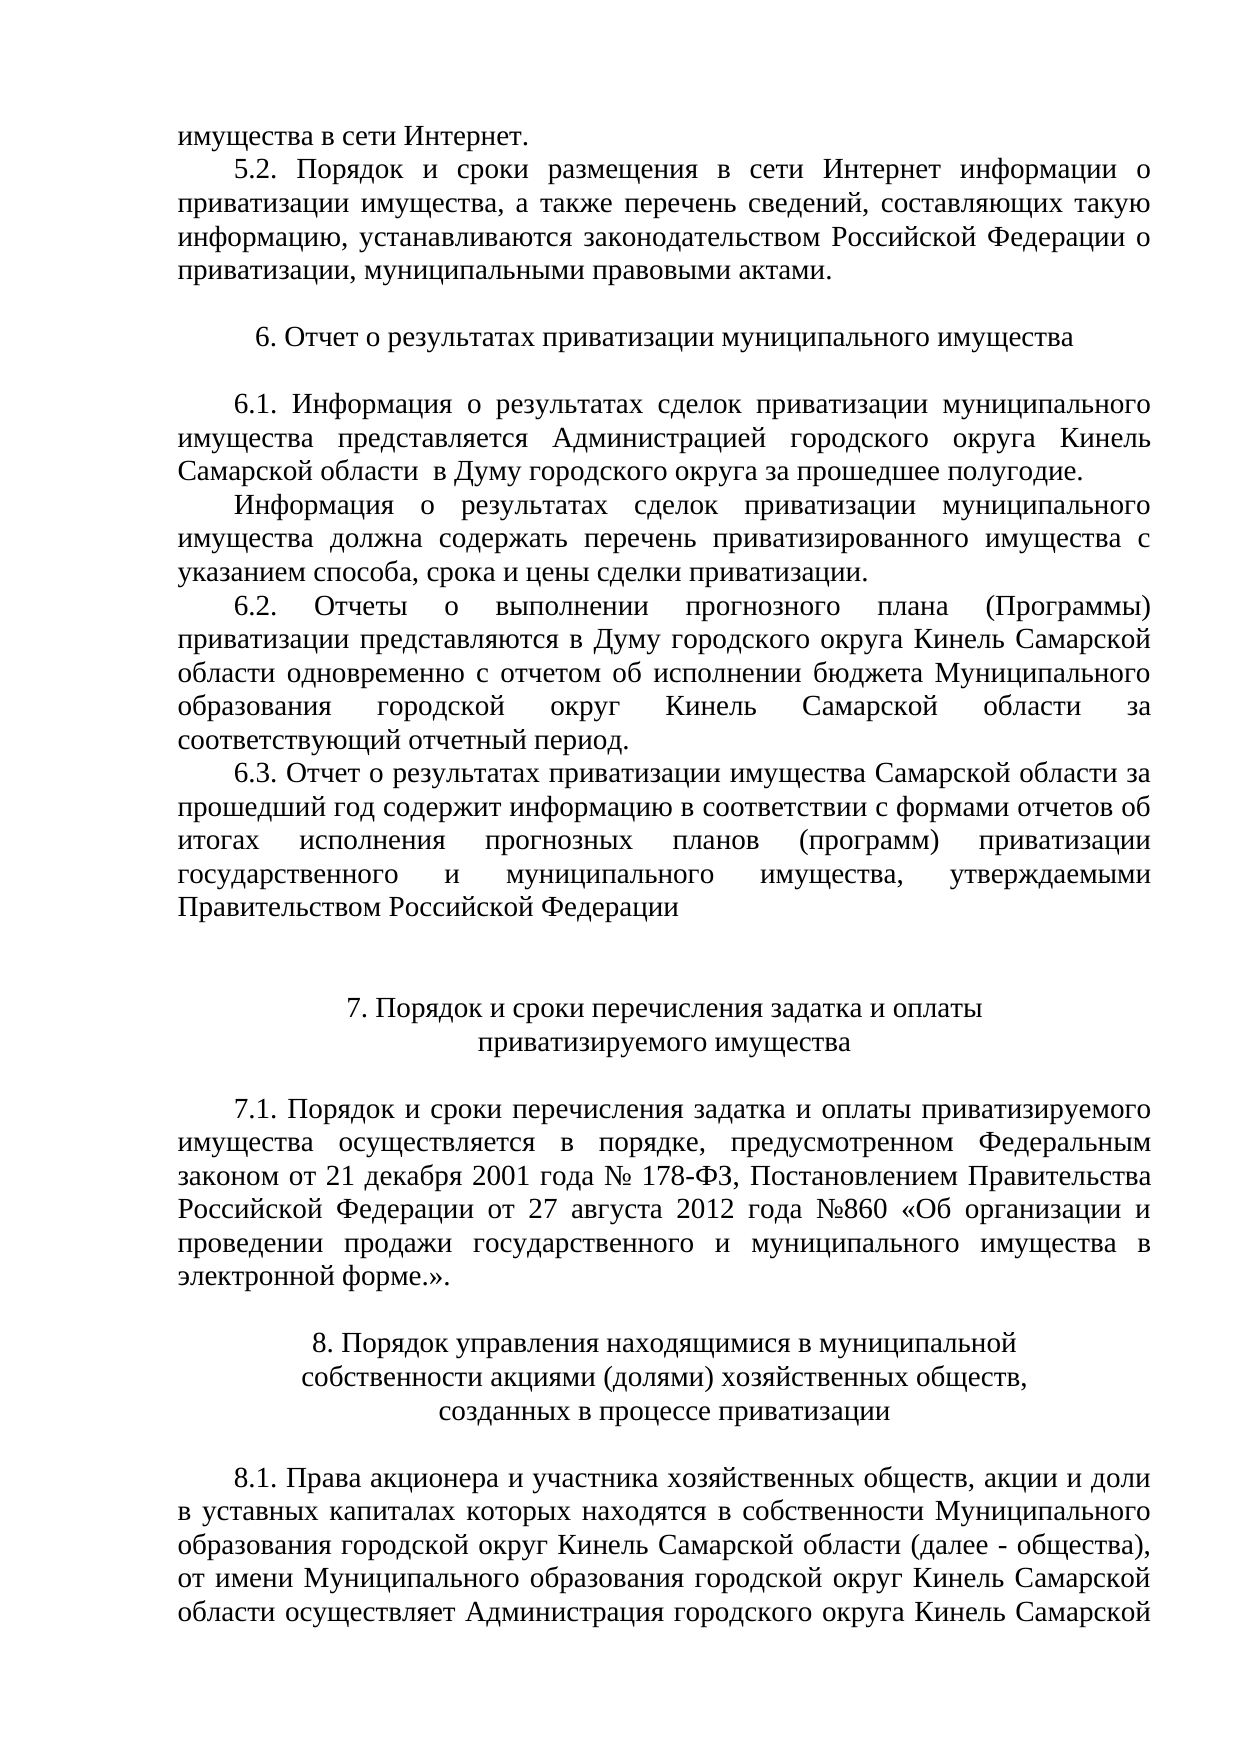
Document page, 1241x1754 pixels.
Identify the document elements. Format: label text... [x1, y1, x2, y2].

text Информация о результатах сделок приватизации муниципального имущества должна содержать перечень приватизированного имущества с указанием способа, срока и цены сделки приватизации. [177, 487, 1152, 588]
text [177, 118, 1152, 152]
text собственности акциями (долями) хозяйственных обществ, [177, 1359, 1152, 1393]
text 7. Порядок и сроки перечисления задатка и оплаты [177, 990, 1152, 1024]
text 6.3. Отчет о результатах приватизации имущества Самарской области за прошедший год содержит информацию в соответствии с формами отчетов об итогах исполнения прогнозных планов (программ) приватизации государственного и муниципального имущества, утверждаемыми Правительством Российской Федерации [177, 755, 1152, 923]
text 7.1. Порядок и сроки перечисления задатка и оплаты приватизируемого имущества осуществляется в порядке, предусмотренном Федеральным законом от 21 декабря 2001 года № 178-ФЗ, Постановлением Правительства Российской Федерации от 27 августа 2012 года №860 «Об организации и проведении продажи государственного и муниципального имущества в электронной форме.». [177, 1091, 1152, 1292]
text 6.1. Информация о результатах сделок приватизации муниципального имущества представляется Администрацией городского округа Кинель Самарской области в Думу городского округа за прошедшее полугодие. [177, 386, 1152, 487]
text 6. Отчет о результатах приватизации муниципального имущества [177, 319, 1152, 353]
text 8. Порядок управления находящимися в муниципальной [177, 1326, 1152, 1359]
text 5.2. Порядок и сроки размещения в сети Интернет информации о приватизации имущества, а также перечень сведений, составляющих такую информацию, устанавливаются законодательством Российской Федерации о приватизации, муниципальными правовыми актами. [177, 152, 1152, 286]
text приватизируемого имущества [177, 1024, 1152, 1057]
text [177, 1460, 1152, 1627]
text созданных в процессе приватизации [177, 1393, 1152, 1426]
text 6.2. Отчеты о выполнении прогнозного плана (Программы) приватизации представляются в Думу городского округа Кинель Самарской области одновременно с отчетом об исполнении бюджета Муниципального образования городской округ Кинель Самарской области за соответствующий отчетный период. [177, 588, 1152, 755]
